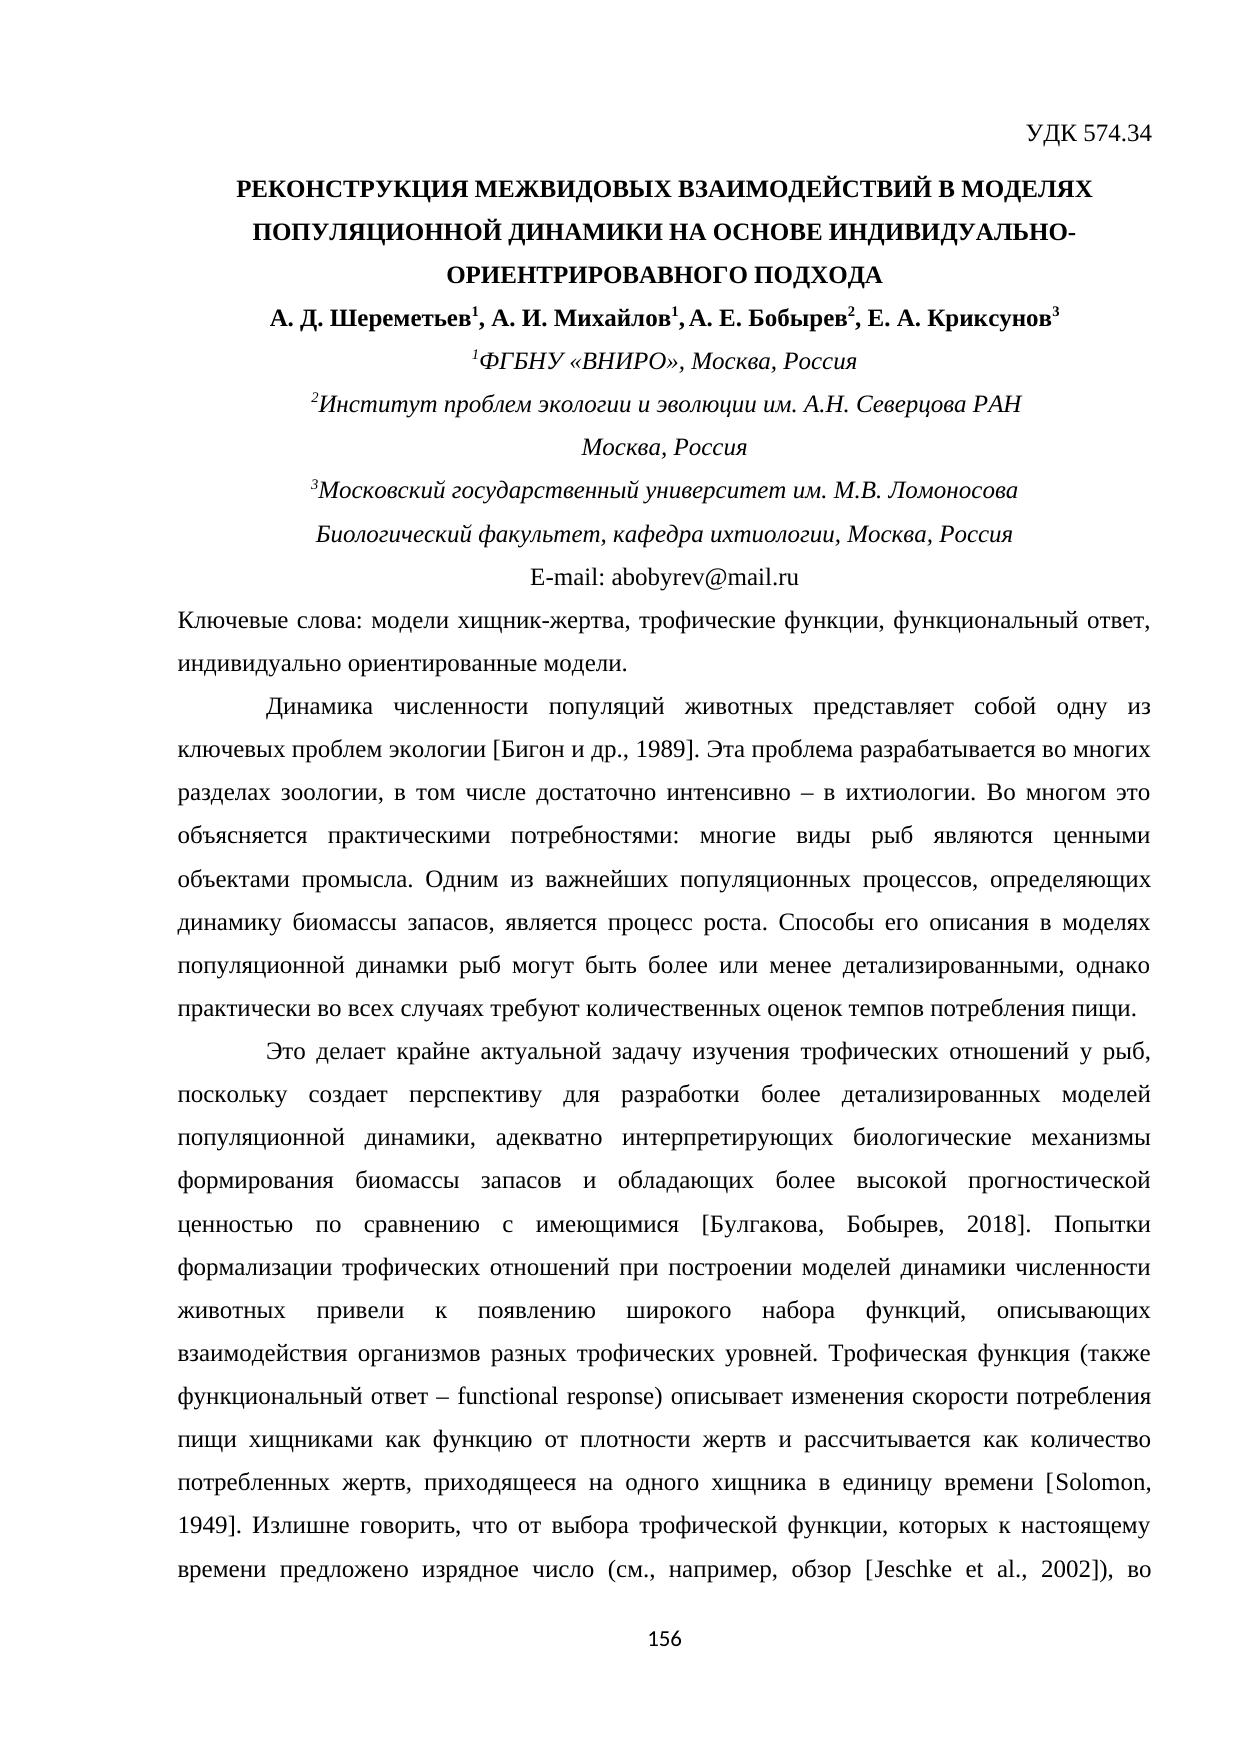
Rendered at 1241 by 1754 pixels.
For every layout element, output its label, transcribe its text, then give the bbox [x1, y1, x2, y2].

subtitle РЕКОНСТРУКЦИЯ МЕЖВИДОВЫХ ВЗАИМОДЕЙСТВИЙ В МОДЕЛЯХ ПОПУЛЯЦИОННОЙ ДИНАМИКИ НА ОСНОВЕ ИНДИВИДУАЛЬНО-ОРИЕНТРИРОВАВНОГО ПОДХОДА А. Д. Шереметьев1, А. И. Михайлов1, А. Е. Бобырев2, Е. А. Криксунов3 [177, 174, 1152, 332]
text Динамика численности популяций животных представляет собой одну из ключевых проблем экологии [Бигон и др., 1989]. Эта проблема разрабатывается во многих разделах зоологии, в том числе достаточно интенсивно – в ихтиологии. Во многом это объясняется практическими потребностями: многие виды рыб являются ценными объектами промысла. Одним из важнейших популяционных процессов, определяющих динамику биомассы запасов, является процесс роста. Способы его описания в моделях популяционной динамки рыб могут быть более или менее детализированными, однако практически во всех случаях требуют количественных оценок темпов потребления пищи. [177, 691, 1152, 1022]
text 3Московский государственный университет им. М.В. Ломоносова [177, 476, 1152, 504]
text УДК 574.34 [177, 118, 1152, 147]
text Ключевые слова: модели хищник-жертва, трофические функции, функциональный ответ, индивидуально ориентированные модели. [177, 605, 1152, 677]
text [177, 1036, 1152, 1582]
text 1ФГБНУ «ВНИРО», Москва, Россия [177, 346, 1152, 375]
text 2Институт проблем экологии и эволюции им. А.Н. Северцова РАН [177, 389, 1152, 418]
text E-mail: abobyrev@mail.ru [177, 562, 1152, 591]
text Биологический факультет, кафедра ихтиологии, Москва, Россия [177, 519, 1152, 547]
text Москва, Россия [177, 432, 1152, 461]
